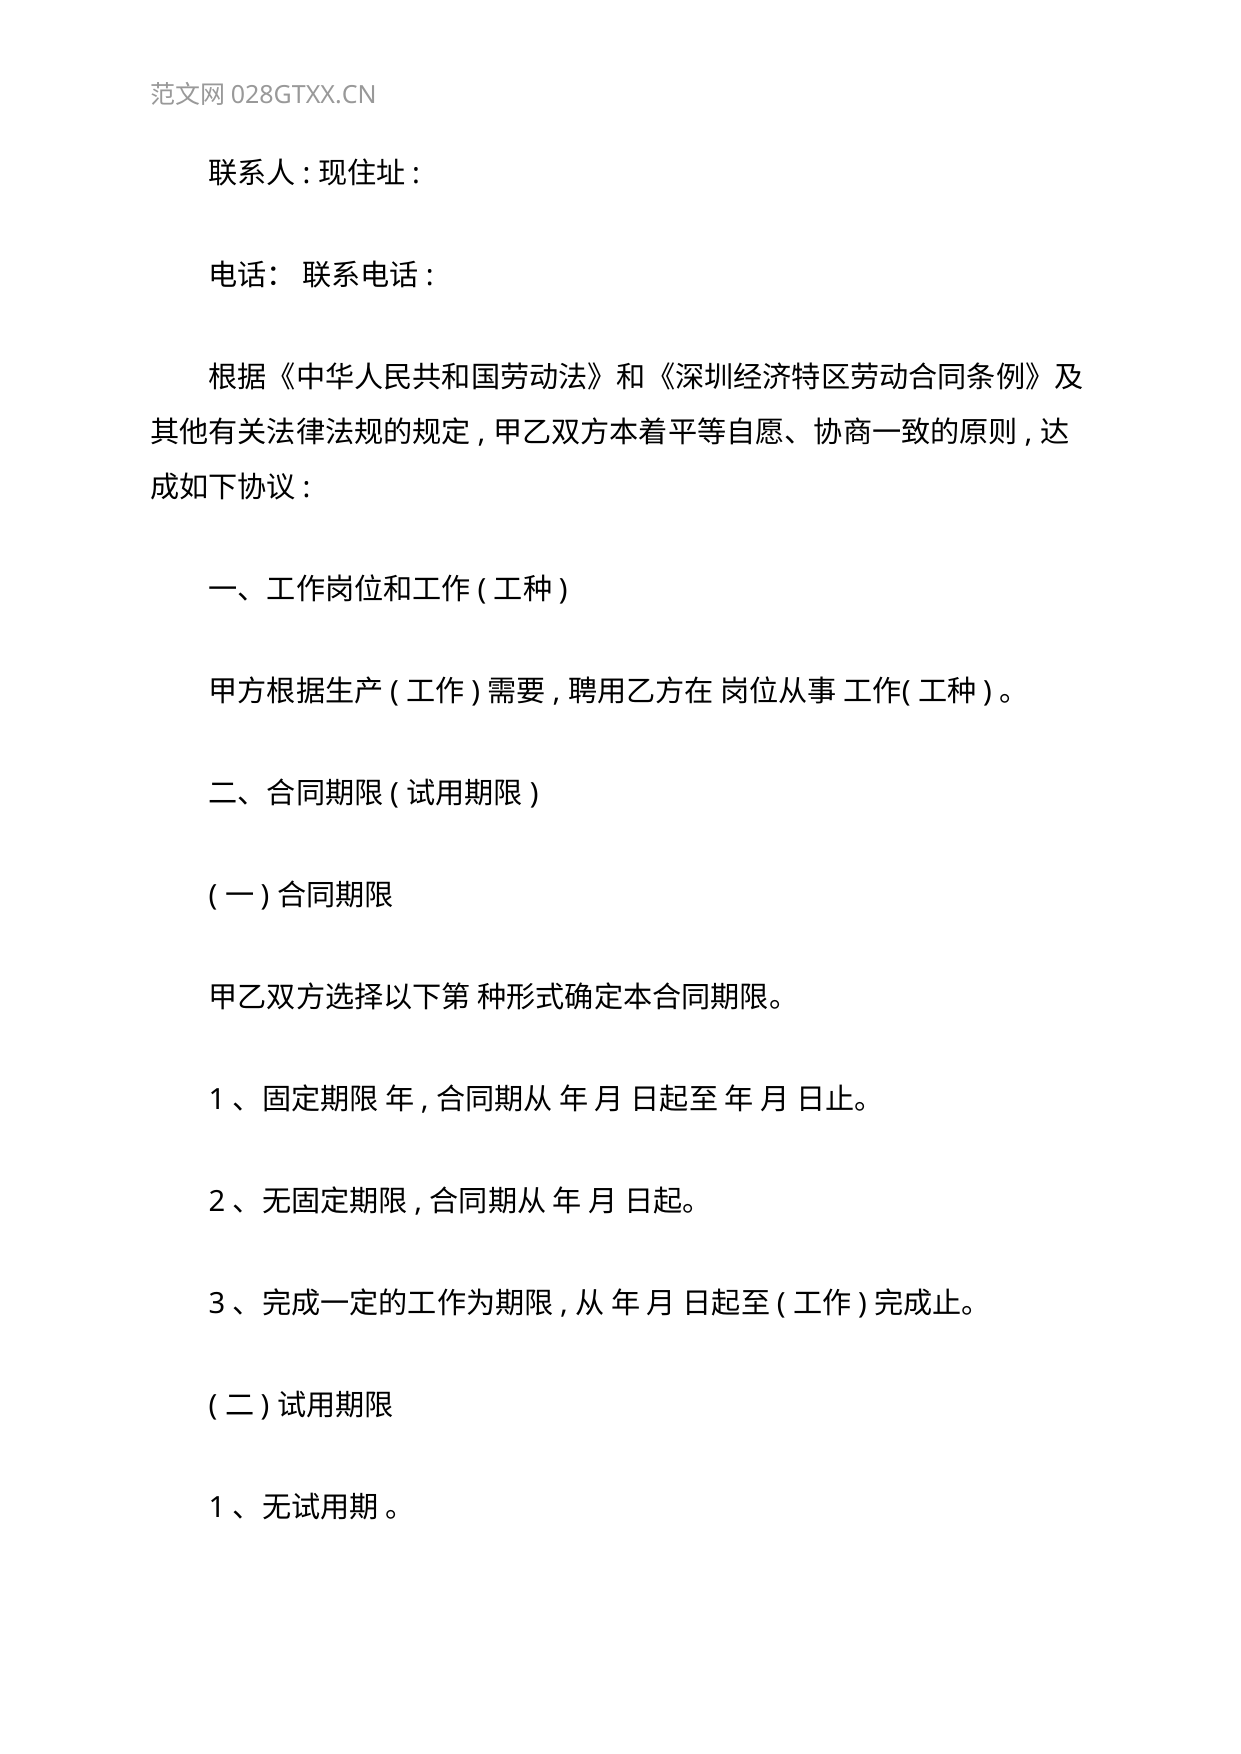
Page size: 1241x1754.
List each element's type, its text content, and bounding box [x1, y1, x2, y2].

text 甲方根据生产 ( 工作 ) 需要 , 聘用乙方在 岗位从事 工作( 工种 ) 。 [150, 668, 1090, 710]
text 根据《中华人民共和国劳动法》和《深圳经济特区劳动合同条例》及其他有关法律法规的规定 , 甲乙双方本着平等自愿、协商一致的原则 , 达成如下协议 : [150, 354, 1090, 506]
text 1 、固定期限 年 , 合同期从 年 月 日起至 年 月 日止。 [150, 1076, 1090, 1118]
text 3 、完成一定的工作为期限 , 从 年 月 日起至 ( 工作 ) 完成止。 [150, 1279, 1090, 1322]
text 电话： 联系电话 : [150, 252, 1090, 294]
text 一、工作岗位和工作 ( 工种 ) [150, 566, 1090, 608]
text ( 二 ) 试用期限 [150, 1381, 1090, 1424]
text 2 、无固定期限 , 合同期从 年 月 日起。 [150, 1177, 1090, 1220]
text 二、合同期限 ( 试用期限 ) [150, 770, 1090, 812]
text 甲乙双方选择以下第 种形式确定本合同期限。 [150, 974, 1090, 1016]
text 联系人 : 现住址 : [150, 150, 1090, 192]
text 1 、无试用期 。 [150, 1483, 1090, 1526]
text ( 一 ) 合同期限 [150, 872, 1090, 914]
